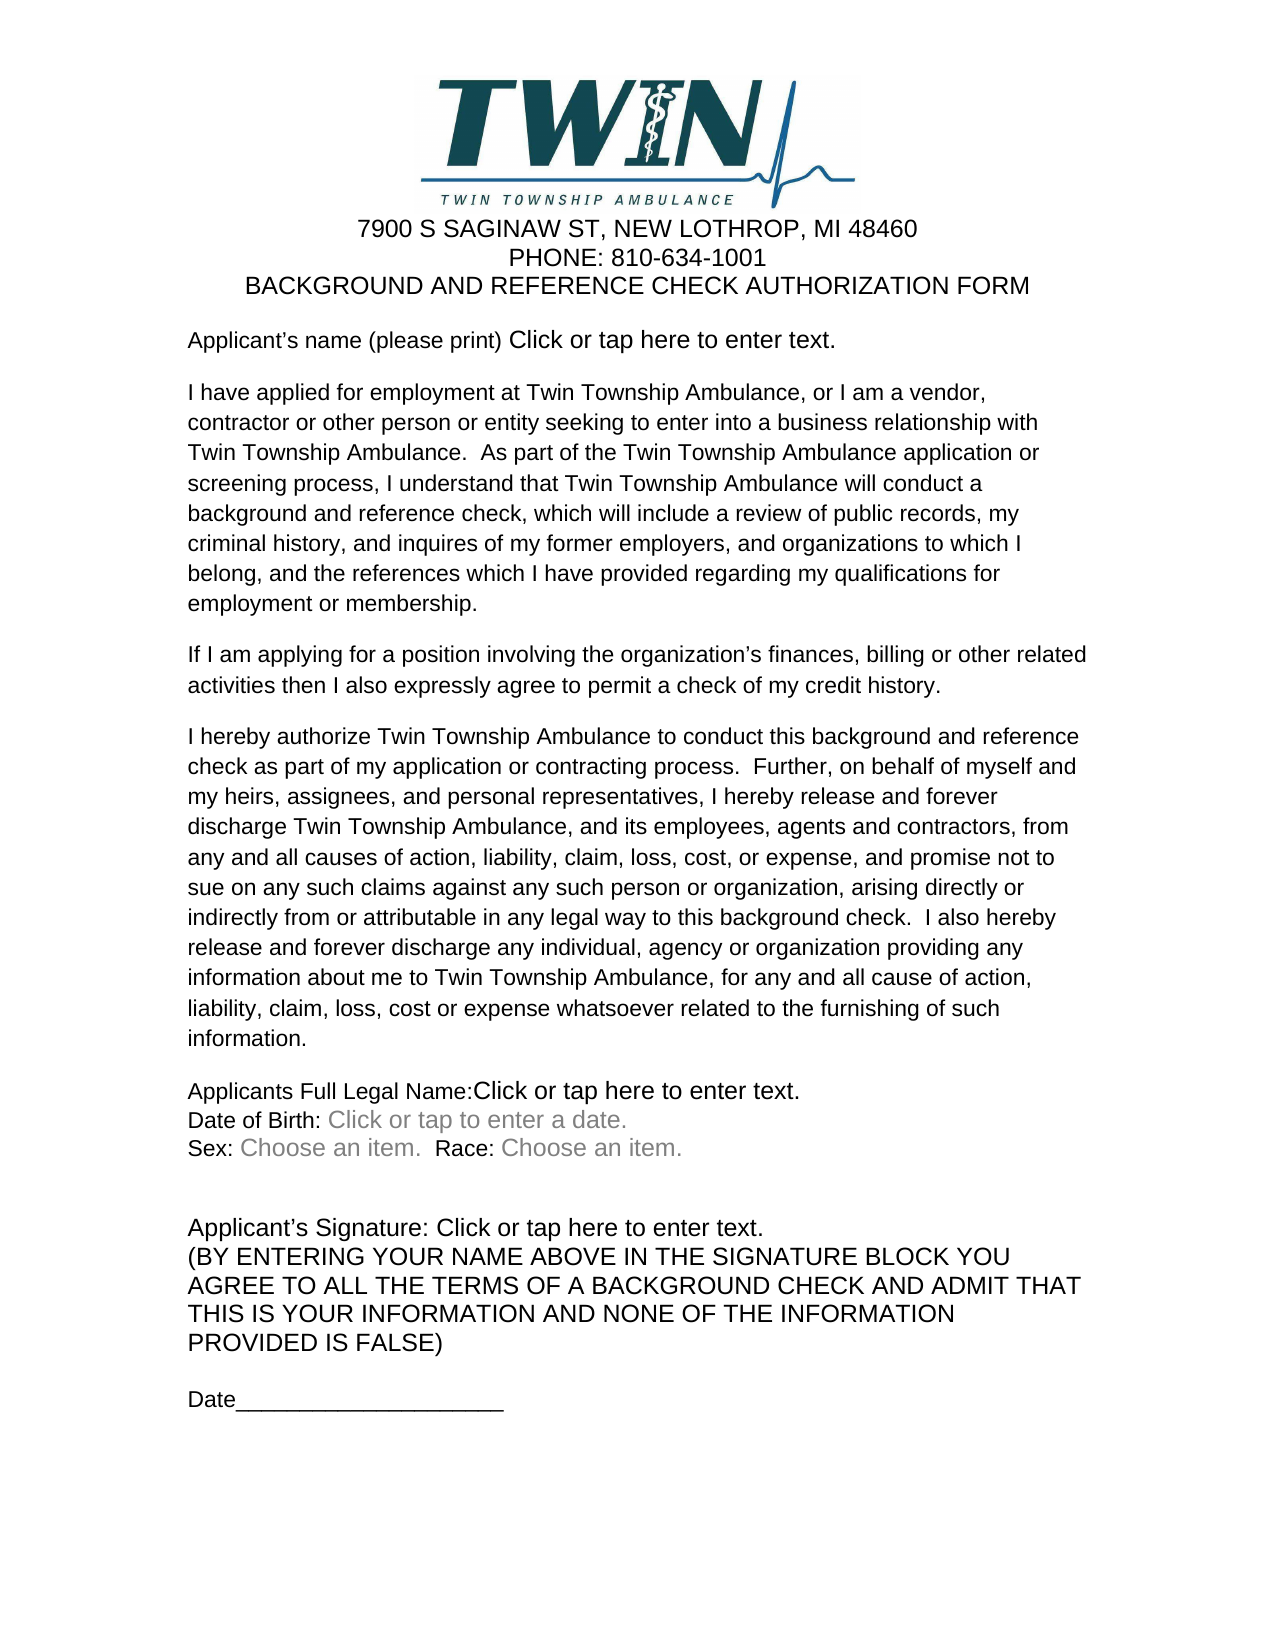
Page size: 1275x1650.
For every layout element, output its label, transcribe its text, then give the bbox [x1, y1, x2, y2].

text Applicant’s name (please print) [187, 325, 1087, 354]
text (BY ENTERING YOUR NAME ABOVE IN THE SIGNATURE BLOCK YOU AGREE TO ALL THE TERMS OF A BACKGROUND CHECK AND ADMIT THAT THIS IS YOUR INFORMATION AND NONE OF THE INFORMATION PROVIDED IS FALSE) [187, 1242, 1087, 1357]
text Applicants Full Legal Name: [187, 1076, 1087, 1104]
text If I am applying for a position involving the organization’s finances, billing or other related activities then I also expressly agree to permit a check of my credit history. [187, 641, 1087, 698]
text Date_____________________ [187, 1386, 1087, 1412]
text I have applied for employment at Twin Township Ambulance, or I am a vendor, contractor or other person or entity seeking to enter into a business relationship with Twin Township Ambulance. As part of the Twin Township Ambulance application or screening process, I understand that Twin Township Ambulance will conduct a background and reference check, which will include a review of public records, my criminal history, and inquires of my former employers, and organizations to which I belong, and the references which I have provided regarding my qualifications for employment or membership. [187, 379, 1087, 617]
text Applicant’s Signature: [187, 1213, 1087, 1242]
text BACKGROUND AND REFERENCE CHECK AUTHORIZATION FORM [187, 271, 1087, 300]
text I hereby authorize Twin Township Ambulance to conduct this background and reference check as part of my application or contracting process. Further, on behalf of myself and my heirs, assignees, and personal representatives, I hereby release and forever discharge Twin Township Ambulance, and its employees, agents and contractors, from any and all causes of action, liability, claim, loss, cost, or expense, and promise not to sue on any such claims against any such person or organization, arising directly or indirectly from or attributable in any legal way to this background check. I also hereby release and forever discharge any individual, agency or organization providing any information about me to Twin Township Ambulance, for any and all cause of action, liability, claim, loss, cost or expense whatsoever related to the furnishing of such information. [187, 723, 1087, 1051]
text Date of Birth: [187, 1104, 1087, 1133]
picture [414, 75, 861, 214]
text Sex: Race: [187, 1133, 1087, 1162]
